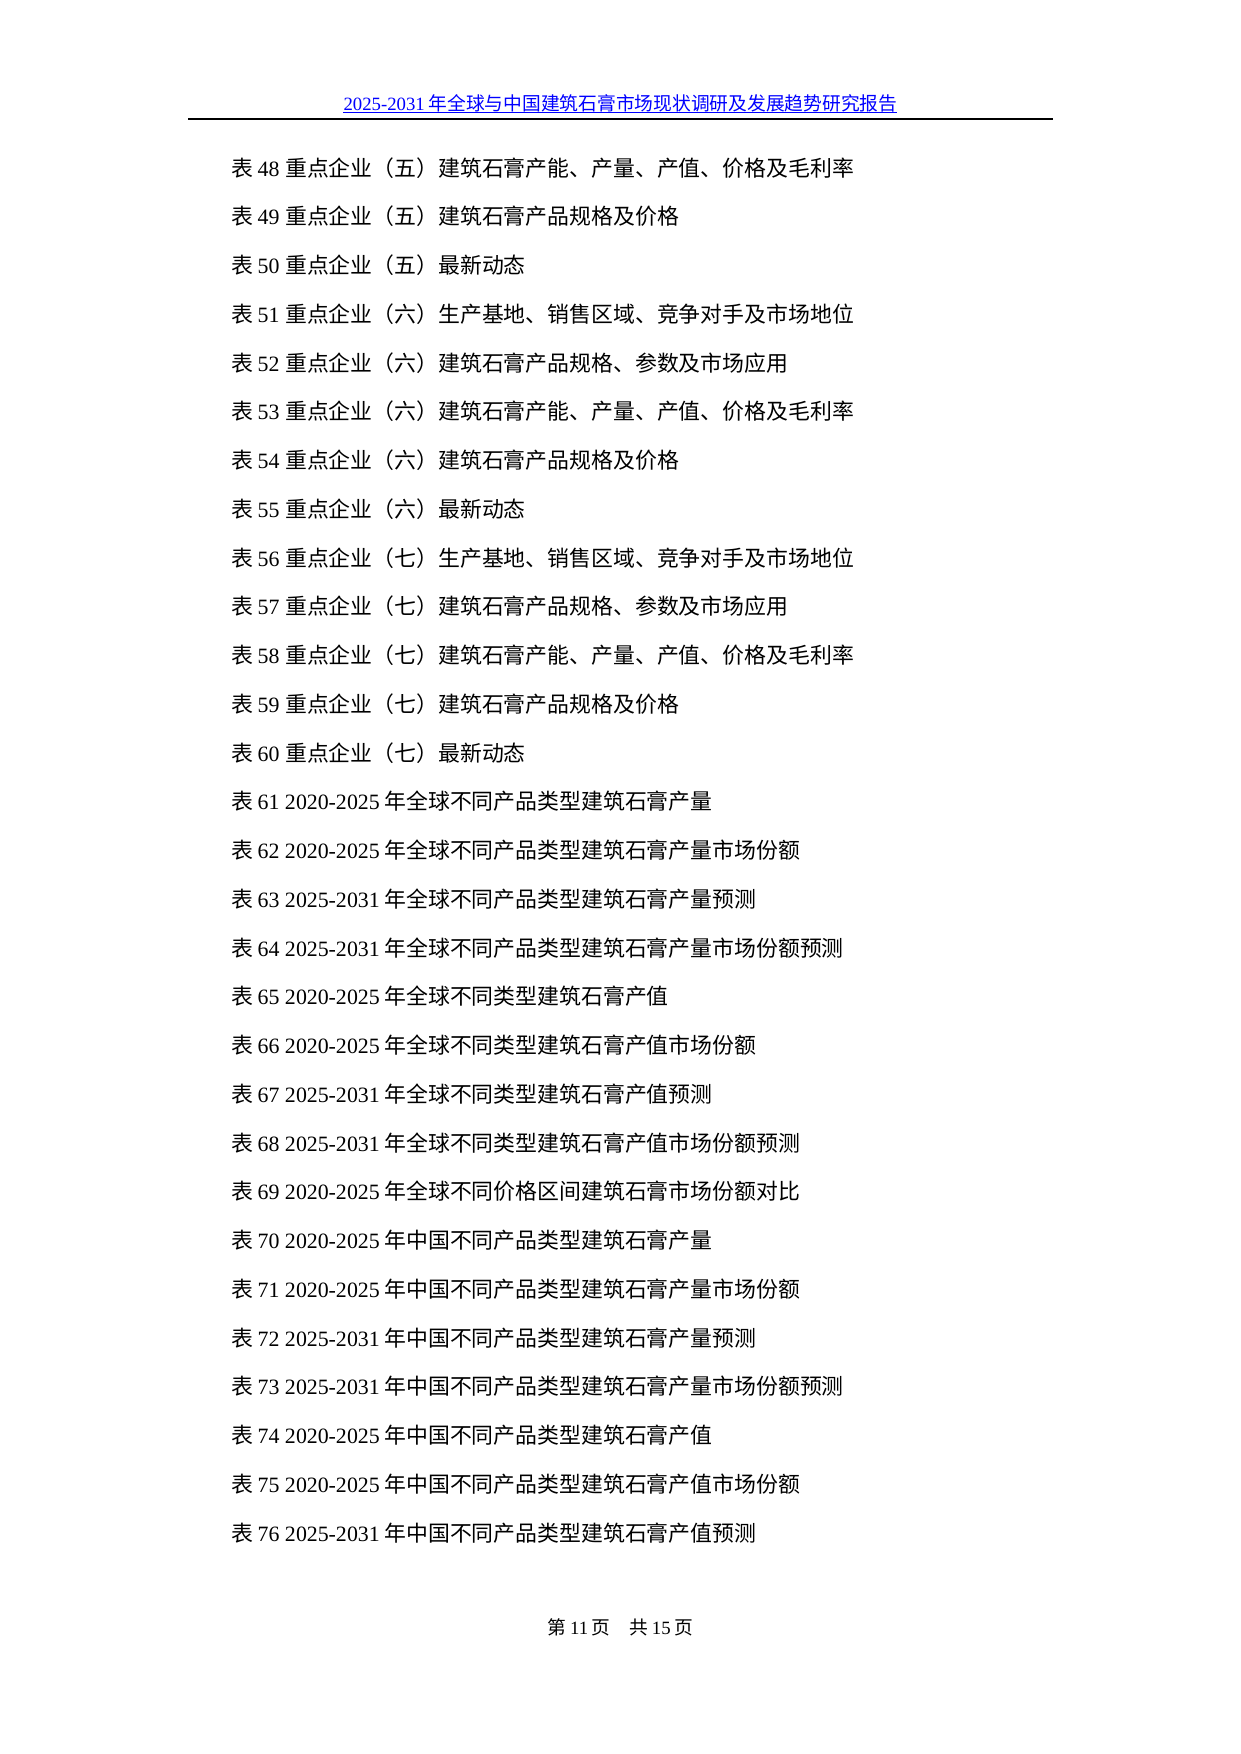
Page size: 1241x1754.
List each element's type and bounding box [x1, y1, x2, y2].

text [187, 150, 1053, 1548]
